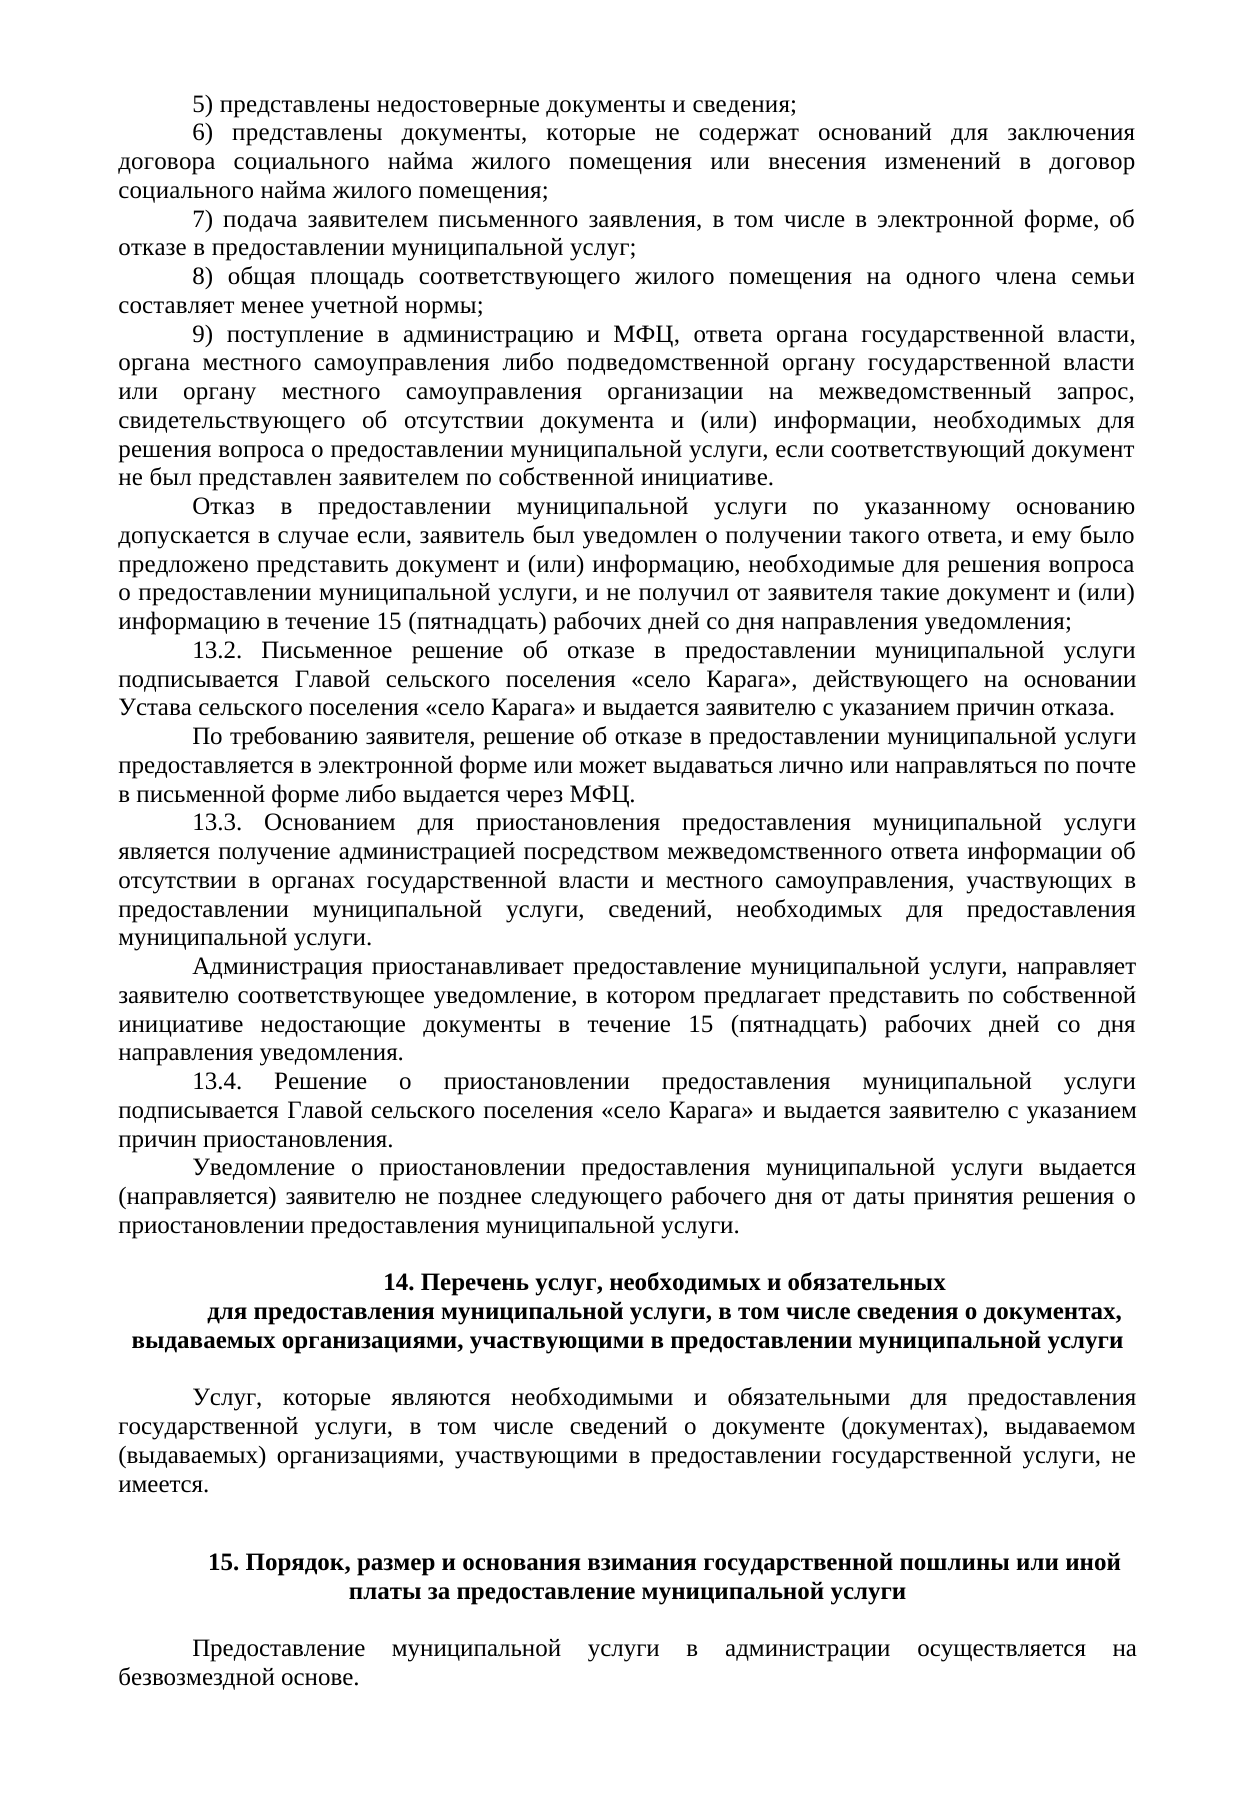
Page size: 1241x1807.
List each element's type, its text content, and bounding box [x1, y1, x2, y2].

text 7) подача заявителем письменного заявления, в том числе в электронной форме, об отказе в предоставлении муниципальной услуг; [118, 204, 1137, 261]
text Услуг, которые являются необходимыми и обязательными для предоставления государственной услуги, в том числе сведений о документе (документах), выдаваемом (выдаваемых) организациями, участвующими в предоставлении государственной услуги, не имеется. [118, 1382, 1137, 1497]
text 8) общая площадь соответствующего жилого помещения на одного члена семьи составляет менее учетной нормы; [118, 261, 1137, 319]
text 6) представлены документы, которые не содержат оснований для заключения договора социального найма жилого помещения или внесения изменений в договор социального найма жилого помещения; [118, 117, 1137, 204]
text 13.3. Основанием для приостановления предоставления муниципальной услуги является получение администрацией посредством межведомственного ответа информации об отсутствии в органах государственной власти и местного самоуправления, участвующих в предоставлении муниципальной услуги, сведений, необходимых для предоставления муниципальной услуги. [118, 807, 1137, 951]
text 9) поступление в администрацию и МФЦ, ответа органа государственной власти, органа местного самоуправления либо подведомственной органу государственной власти или органу местного самоуправления организации на межведомственный запрос, свидетельствующего об отсутствии документа и (или) информации, необходимых для решения вопроса о предоставлении муниципальной услуги, если соответствующий документ не был представлен заявителем по собственной инициативе. [118, 319, 1137, 491]
text 14. Перечень услуг, необходимых и обязательных [118, 1267, 1137, 1296]
text Отказ в предоставлении муниципальной услуги по указанному основанию допускается в случае если, заявитель был уведомлен о получении такого ответа, и ему было предложено представить документ и (или) информацию, необходимые для решения вопроса о предоставлении муниципальной услуги, и не получил от заявителя такие документ и (или) информацию в течение 15 (пятнадцать) рабочих дней со дня направления уведомления; [118, 491, 1137, 635]
text Администрация приостанавливает предоставление муниципальной услуги, направляет заявителю соответствующее уведомление, в котором предлагает представить по собственной инициативе недостающие документы в течение 15 (пятнадцать) рабочих дней со дня направления уведомления. [118, 951, 1137, 1066]
text 13.4. Решение о приостановлении предоставления муниципальной услуги подписывается Главой сельского поселения «село Карага» и выдается заявителю с указанием причин приостановления. [118, 1066, 1137, 1152]
text для предоставления муниципальной услуги, в том числе сведения о документах, выдаваемых организациями, участвующими в предоставлении муниципальной услуги [118, 1296, 1137, 1354]
text По требованию заявителя, решение об отказе в предоставлении муниципальной услуги предоставляется в электронной форме или может выдаваться лично или направляться по почте в письменной форме либо выдается через МФЦ. [118, 721, 1137, 807]
text Предоставление муниципальной услуги в администрации осуществляется на безвозмездной основе. [118, 1633, 1137, 1691]
text 5) представлены недостоверные документы и сведения; [118, 89, 1137, 117]
text 13.2. Письменное решение об отказе в предоставлении муниципальной услуги подписывается Главой сельского поселения «село Карага», действующего на основании Устава сельского поселения «село Карага» и выдается заявителю с указанием причин отказа. [118, 635, 1137, 721]
text 15. Порядок, размер и основания взимания государственной пошлины или иной платы за предоставление муниципальной услуги [118, 1547, 1137, 1604]
text Уведомление о приостановлении предоставления муниципальной услуги выдается (направляется) заявителю не позднее следующего рабочего дня от даты принятия решения о приостановлении предоставления муниципальной услуги. [118, 1152, 1137, 1239]
